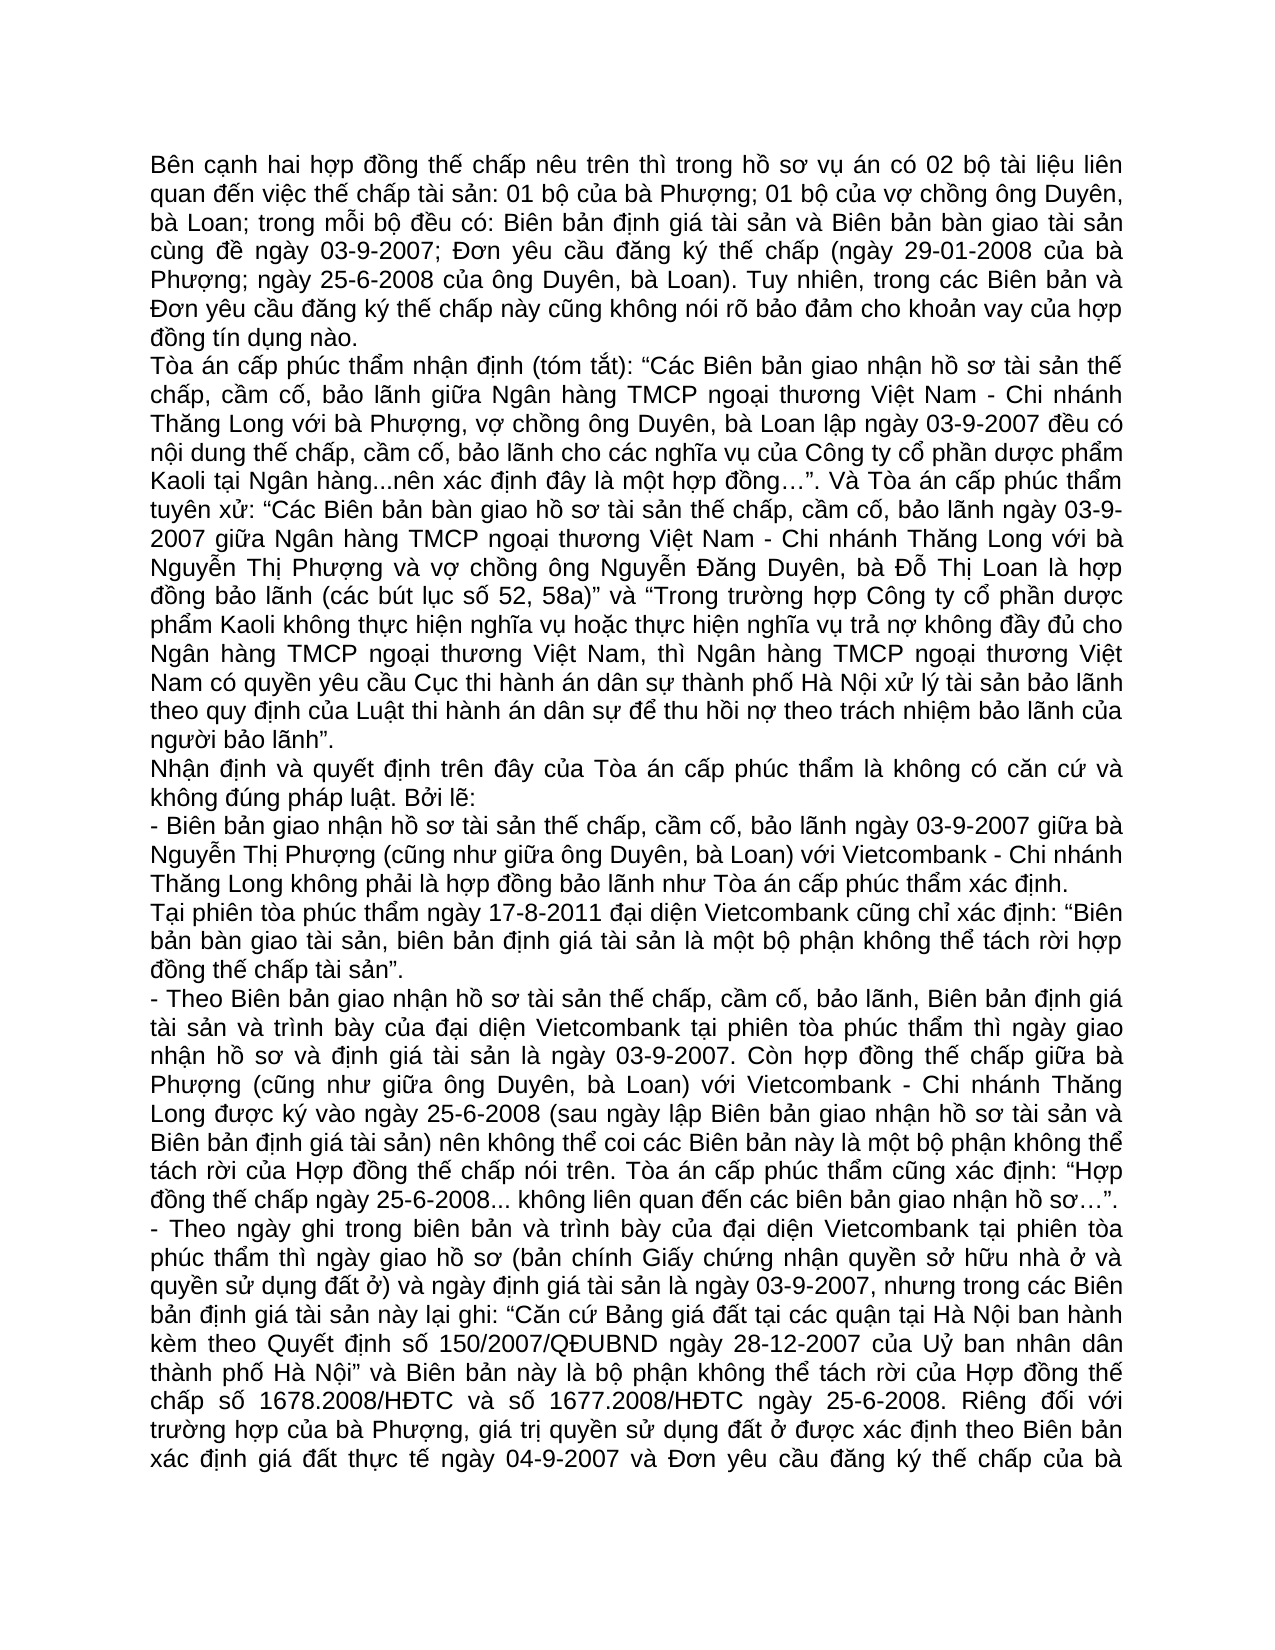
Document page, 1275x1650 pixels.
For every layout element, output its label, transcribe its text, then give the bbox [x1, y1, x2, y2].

text Nhận định và quyết định trên đây của Tòa án cấp phúc thẩm là không có căn cứ và không đúng pháp luật. Bởi lẽ: [150, 754, 1125, 811]
text Tòa án cấp phúc thẩm nhận định (tóm tắt): “Các Biên bản giao nhận hồ sơ tài sản thế chấp, cầm cố, bảo lãnh giữa Ngân hàng TMCP ngoại thương Việt Nam - Chi nhánh Thăng Long với bà Phượng, vợ chồng ông Duyên, bà Loan lập ngày 03-9-2007 đều có nội dung thế chấp, cầm cố, bảo lãnh cho các nghĩa vụ của Công ty cổ phần dược phẩm Kaoli tại Ngân hàng...nên xác định đây là một hợp đồng…”. Và Tòa án cấp phúc thẩm tuyên xử: “Các Biên bản bàn giao hồ sơ tài sản thế chấp, cầm cố, bảo lãnh ngày 03-9-2007 giữa Ngân hàng TMCP ngoại thương Việt Nam - Chi nhánh Thăng Long với bà Nguyễn Thị Phượng và vợ chồng ông Nguyễn Đăng Duyên, bà Đỗ Thị Loan là hợp đồng bảo lãnh (các bút lục số 52, 58a)” và “Trong trường hợp Công ty cổ phần dược phẩm Kaoli không thực hiện nghĩa vụ hoặc thực hiện nghĩa vụ trả nợ không đầy đủ cho Ngân hàng TMCP ngoại thương Việt Nam, thì Ngân hàng TMCP ngoại thương Việt Nam có quyền yêu cầu Cục thi hành án dân sự thành phố Hà Nội xử lý tài sản bảo lãnh theo quy định của Luật thi hành án dân sự để thu hồi nợ theo trách nhiệm bảo lãnh của người bảo lãnh”. [150, 351, 1125, 754]
text Tại phiên tòa phúc thẩm ngày 17-8-2011 đại diện Vietcombank cũng chỉ xác định: “Biên bản bàn giao tài sản, biên bản định giá tài sản là một bộ phận không thể tách rời hợp đồng thế chấp tài sản”. [150, 897, 1125, 984]
text - Theo Biên bản giao nhận hồ sơ tài sản thế chấp, cầm cố, bảo lãnh, Biên bản định giá tài sản và trình bày của đại diện Vietcombank tại phiên tòa phúc thẩm thì ngày giao nhận hồ sơ và định giá tài sản là ngày 03-9-2007. Còn hợp đồng thế chấp giữa bà Phượng (cũng như giữa ông Duyên, bà Loan) với Vietcombank - Chi nhánh Thăng Long được ký vào ngày 25-6-2008 (sau ngày lập Biên bản giao nhận hồ sơ tài sản và Biên bản định giá tài sản) nên không thể coi các Biên bản này là một bộ phận không thể tách rời của Hợp đồng thế chấp nói trên. Tòa án cấp phúc thẩm cũng xác định: “Hợp đồng thế chấp ngày 25-6-2008... không liên quan đến các biên bản giao nhận hồ sơ…”. [150, 984, 1125, 1214]
text Bên cạnh hai hợp đồng thế chấp nêu trên thì trong hồ sơ vụ án có 02 bộ tài liệu liên quan đến việc thế chấp tài sản: 01 bộ của bà Phượng; 01 bộ của vợ chồng ông Duyên, bà Loan; trong mỗi bộ đều có: Biên bản định giá tài sản và Biên bản bàn giao tài sản cùng đề ngày 03-9-2007; Đơn yêu cầu đăng ký thế chấp (ngày 29-01-2008 của bà Phượng; ngày 25-6-2008 của ông Duyên, bà Loan). Tuy nhiên, trong các Biên bản và Đơn yêu cầu đăng ký thế chấp này cũng không nói rõ bảo đảm cho khoản vay của hợp đồng tín dụng nào. [150, 150, 1125, 351]
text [150, 1214, 1125, 1472]
text - Biên bản giao nhận hồ sơ tài sản thế chấp, cầm cố, bảo lãnh ngày 03-9-2007 giữa bà Nguyễn Thị Phượng (cũng như giữa ông Duyên, bà Loan) với Vietcombank - Chi nhánh Thăng Long không phải là hợp đồng bảo lãnh như Tòa án cấp phúc thẩm xác định. [150, 811, 1125, 897]
